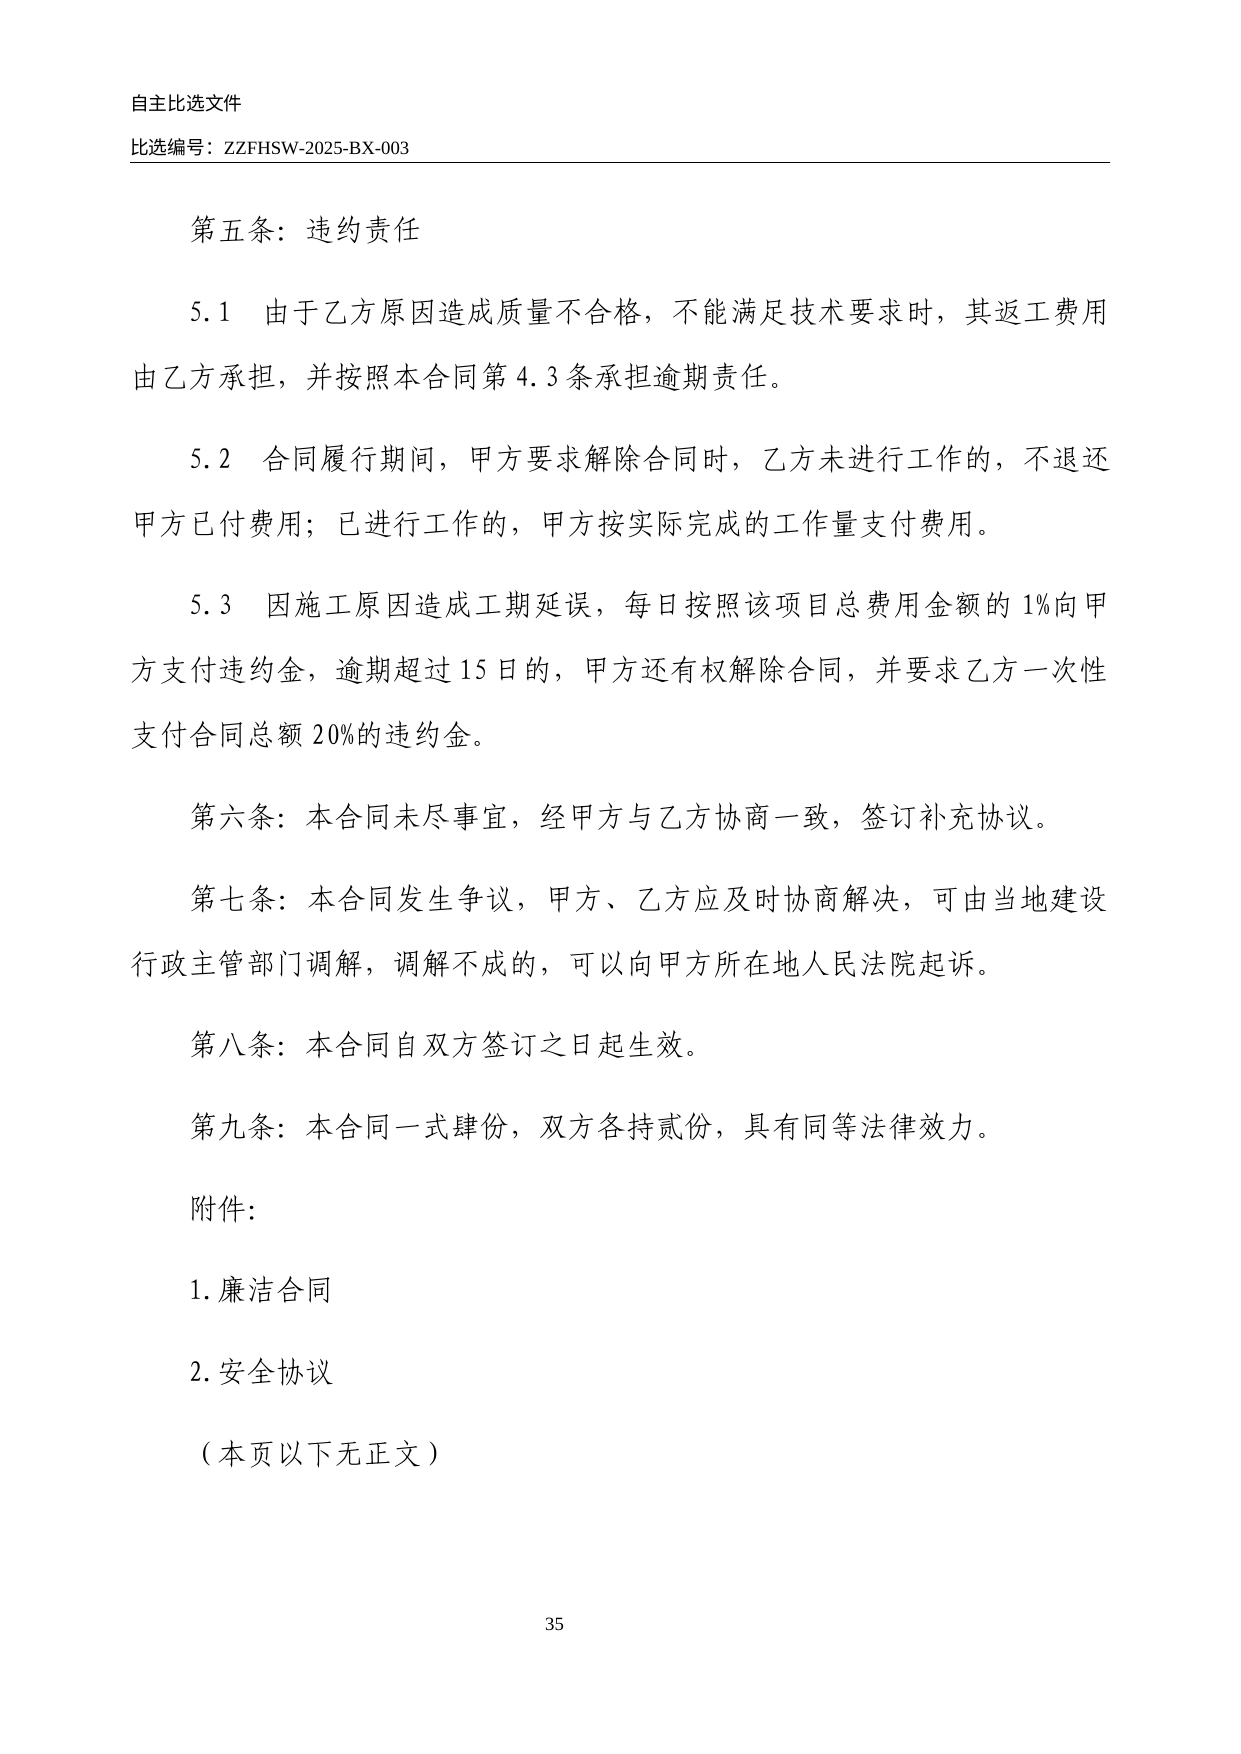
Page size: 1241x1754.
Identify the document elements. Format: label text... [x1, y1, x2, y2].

text 第九条：本合同一式肆份，双方各持贰份，具有同等法律效力。 [130, 1092, 1110, 1157]
text 第六条：本合同未尽事宜，经甲方与乙方协商一致，签订补充协议。 [130, 782, 1110, 847]
text 第七条：本合同发生争议，甲方、乙方应及时协商解决，可由当地建设行政主管部门调解，调解不成的，可以向甲方所在地人民法院起诉。 [130, 864, 1110, 994]
text 5.2 合同履行期间，甲方要求解除合同时，乙方未进行工作的，不退还甲方已付费用；已进行工作的，甲方按实际完成的工作量支付费用。 [130, 424, 1110, 554]
text 1.廉洁合同 [130, 1256, 1110, 1321]
text 附件： [130, 1174, 1110, 1239]
text 5.3 因施工原因造成工期延误，每日按照该项目总费用金额的1%向甲方支付违约金，逾期超过15日的，甲方还有权解除合同，并要求乙方一次性支付合同总额20%的违约金。 [130, 571, 1110, 766]
text 5.1 由于乙方原因造成质量不合格，不能满足技术要求时，其返工费用由乙方承担，并按照本合同第4.3条承担逾期责任。 [130, 277, 1110, 407]
text 2.安全协议 [130, 1337, 1110, 1402]
text 第五条：违约责任 [130, 196, 1110, 261]
text 第八条：本合同自双方签订之日起生效。 [130, 1011, 1110, 1076]
text （本页以下无正文） [130, 1419, 1110, 1484]
